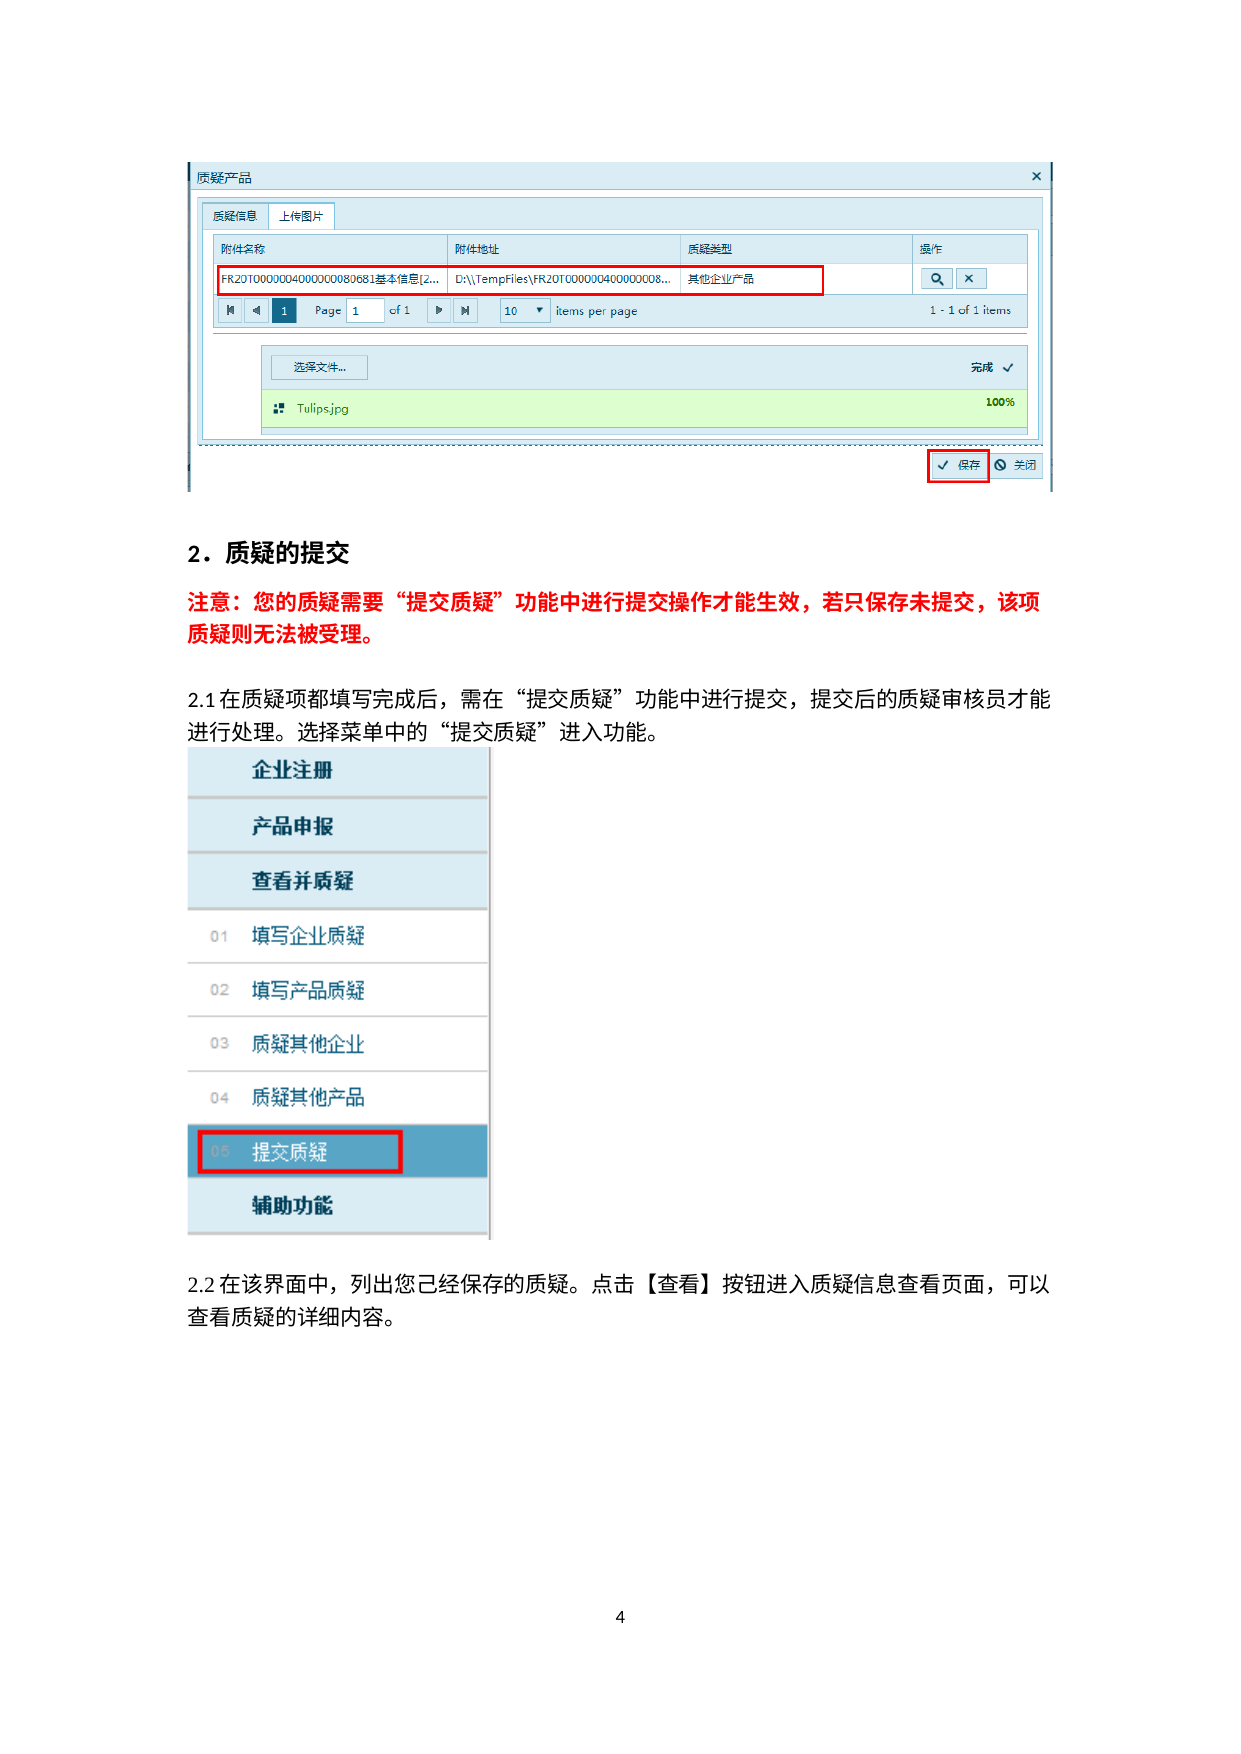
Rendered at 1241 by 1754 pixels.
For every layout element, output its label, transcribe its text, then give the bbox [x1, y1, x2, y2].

text 2.1在质疑项都填写完成后，需在“提交质疑”功能中进行提交，提交后的质疑审核员才能进行处理。选择菜单中的“提交质疑”进入功能。 [187, 682, 1053, 747]
picture [187, 162, 1053, 492]
text 注意：您的质疑需要“提交质疑”功能中进行提交操作才能生效，若只保存未提交，该项质疑则无法被受理。 [187, 584, 1053, 649]
text 2.2在该界面中，列出您己经保存的质疑。点击【查看】按钮进入质疑信息查看页面，可以查看质疑的详细内容。 [187, 1267, 1053, 1332]
picture [187, 747, 494, 1240]
text 2．质疑的提交 [187, 519, 1053, 584]
